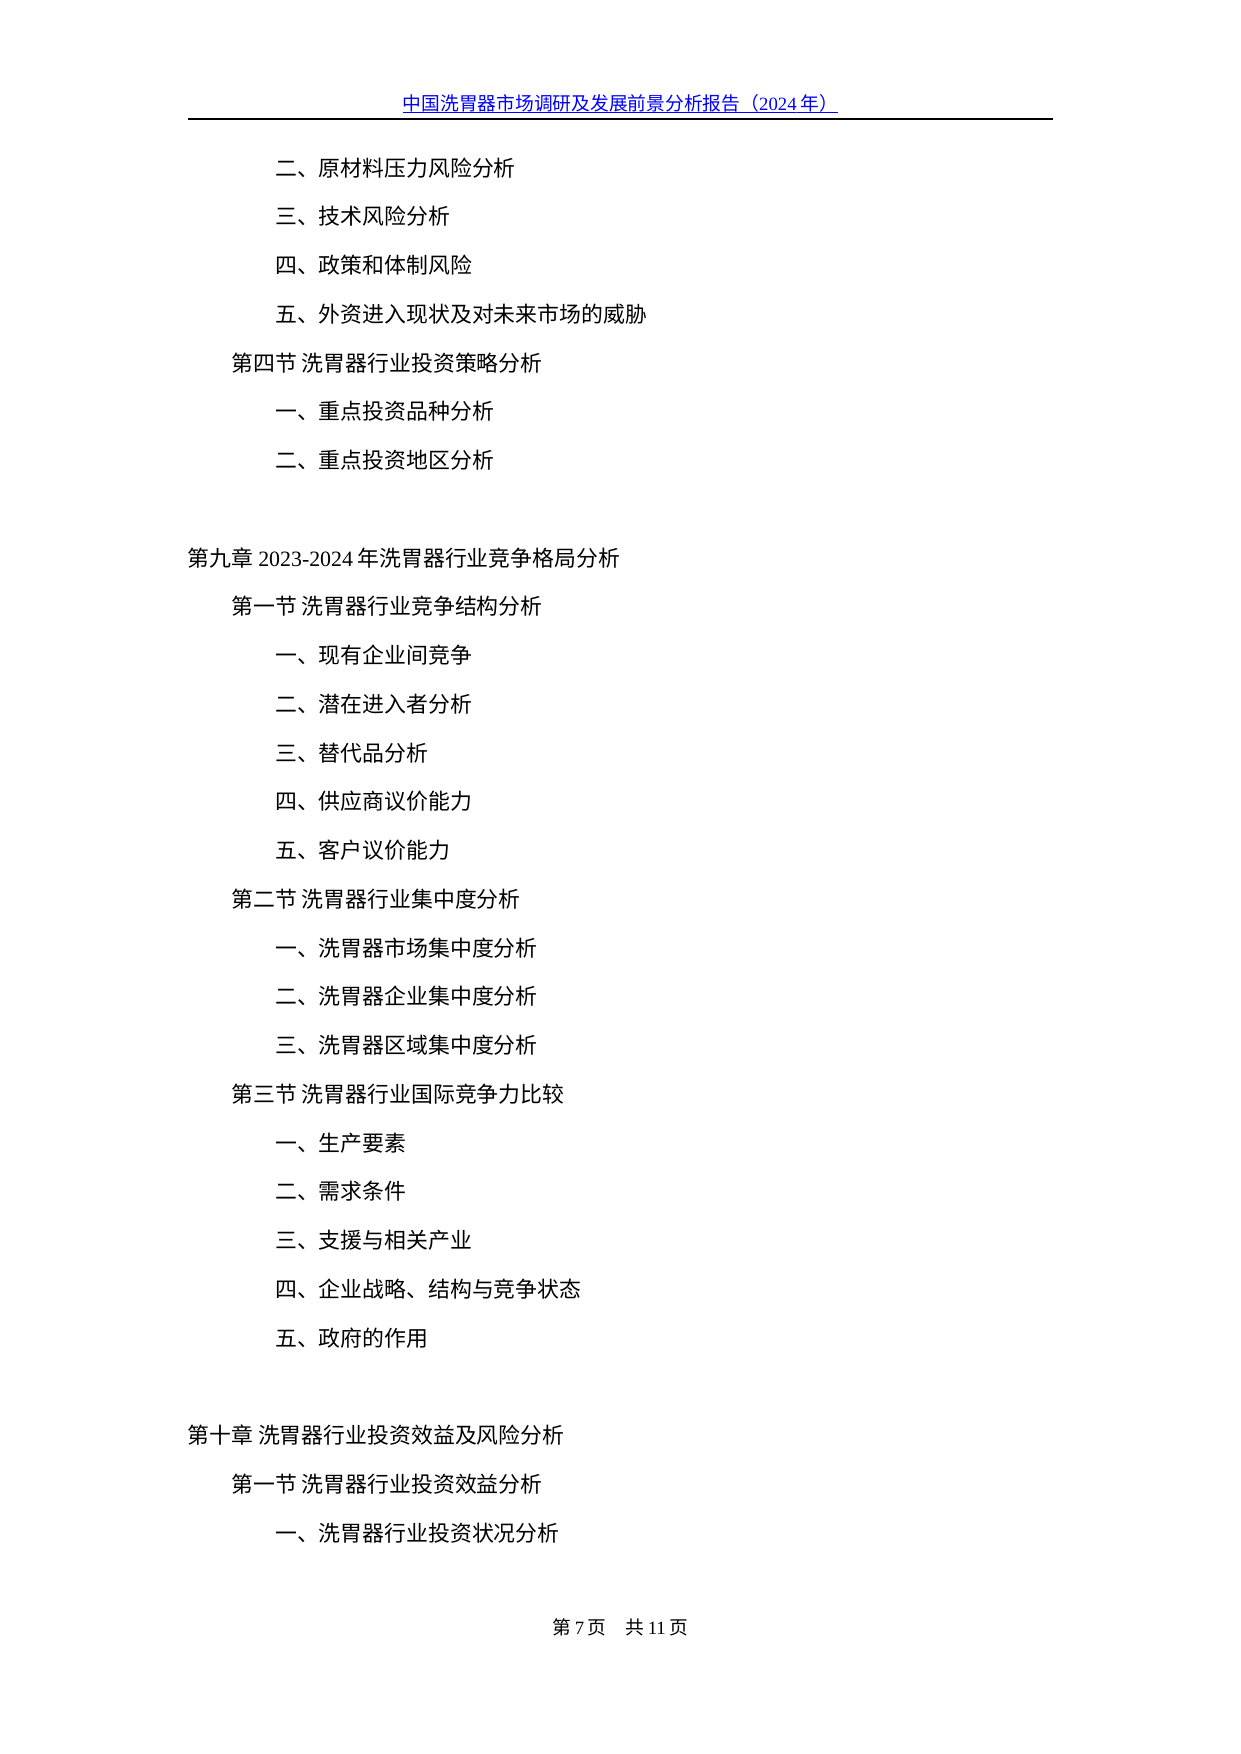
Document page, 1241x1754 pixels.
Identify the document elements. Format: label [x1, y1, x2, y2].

text [187, 150, 1053, 1548]
